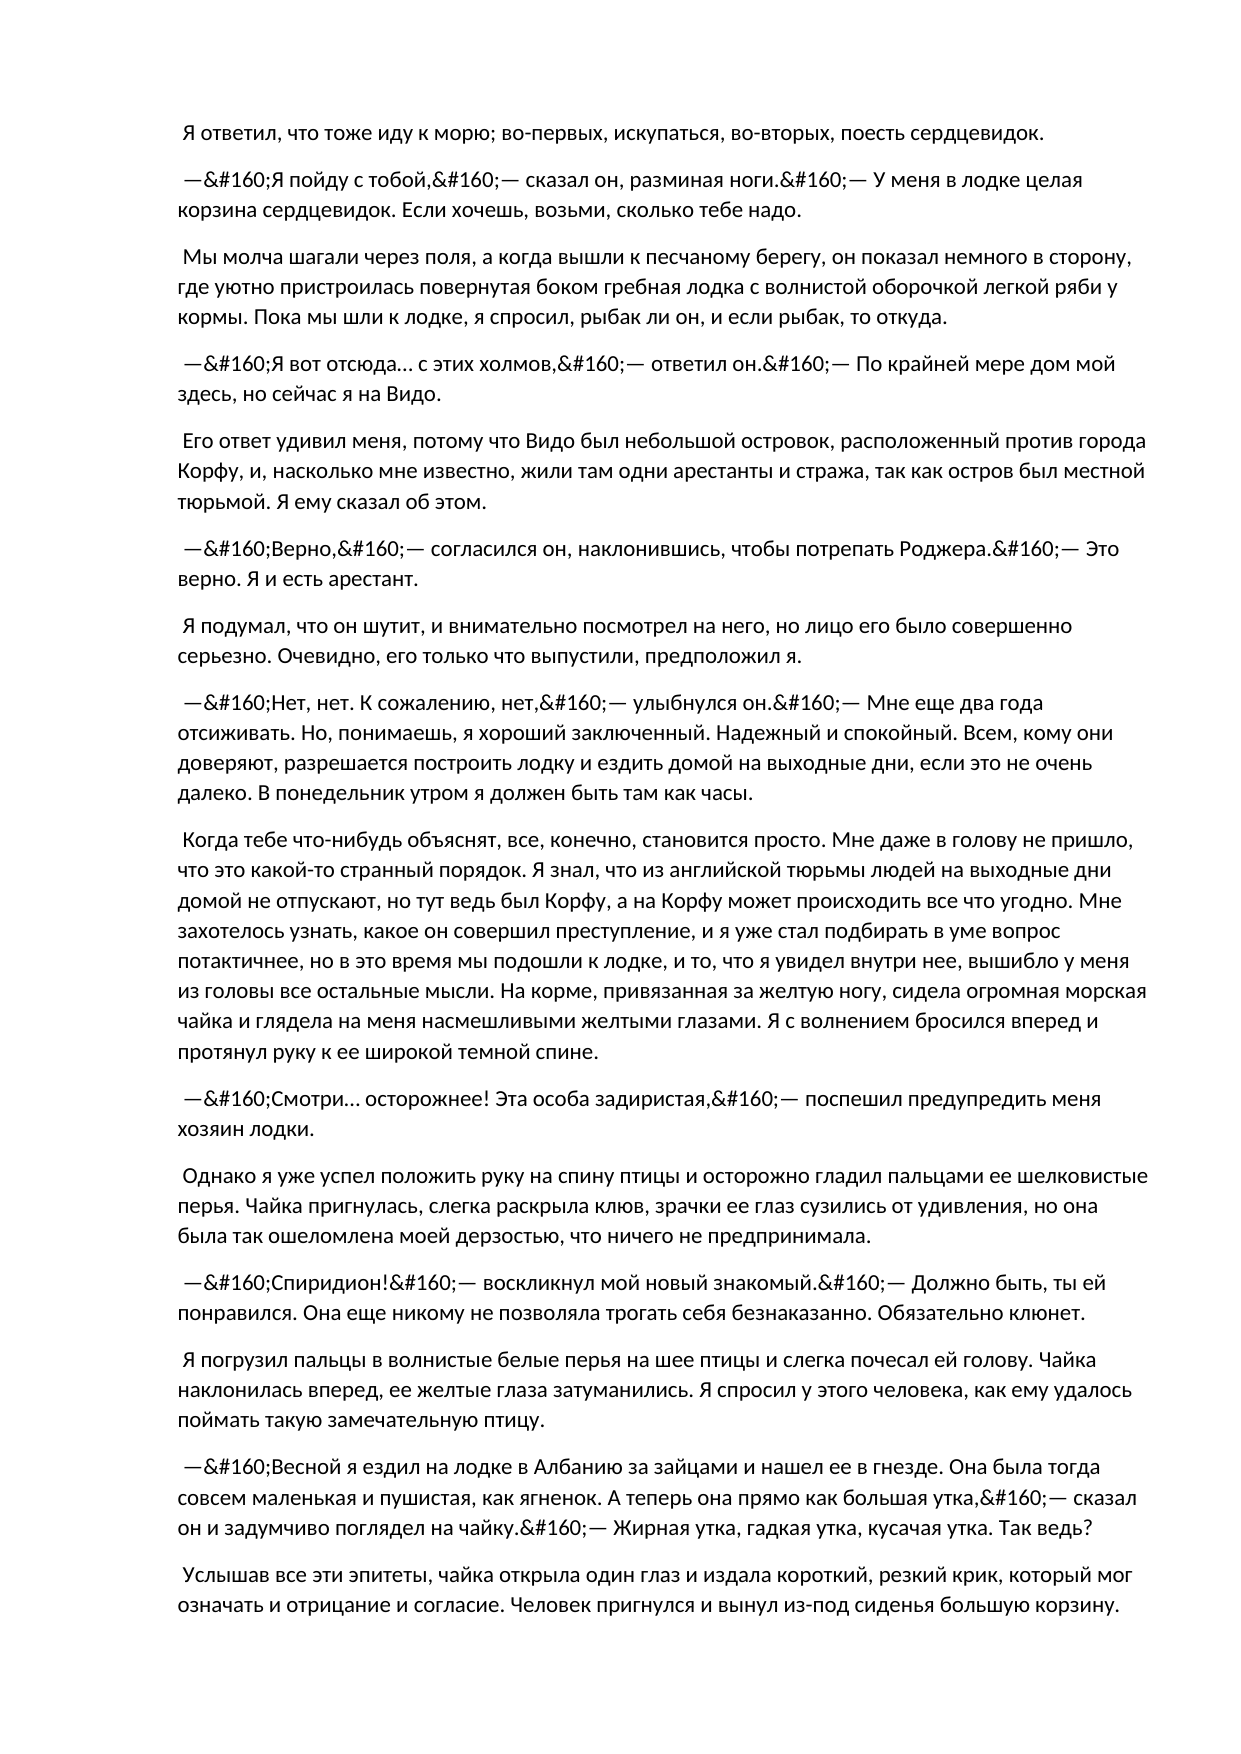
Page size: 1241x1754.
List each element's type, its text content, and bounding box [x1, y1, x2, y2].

text Я погрузил пальцы в волнистые белые перья на шее птицы и слегка почесал ей голову. Чайка наклонилась вперед, ее желтые глаза затуманились. Я спросил у этого человека, как ему удалось поймать такую замечательную птицу. [177, 1345, 1152, 1434]
text Я ответил, что тоже иду к морю; во-первых, искупаться, во-вторых, поесть сердцевидок. [177, 118, 1152, 146]
text —&#160;Верно,&#160;— согласился он, наклонившись, чтобы потрепать Роджера.&#160;— Это верно. Я и есть арестант. [177, 534, 1152, 592]
text Я подумал, что он шутит, и внимательно посмотрел на него, но лицо его было совершенно серьезно. Очевидно, его только что выпустили, предположил я. [177, 611, 1152, 669]
text Когда тебе что-нибудь объяснят, все, конечно, становится просто. Мне даже в голову не пришло, что это какой-то странный порядок. Я знал, что из английской тюрьмы людей на выходные дни домой не отпускают, но тут ведь был Корфу, а на Корфу может происходить все что угодно. Мне захотелось узнать, какое он совершил преступление, и я уже стал подбирать в уме вопрос потактичнее, но в это время мы подошли к лодке, и то, что я увидел внутри нее, вышибло у меня из головы все остальные мысли. На корме, привязанная за желтую ногу, сидела огромная морская чайка и глядела на меня насмешливыми желтыми глазами. Я с волнением бросился вперед и протянул руку к ее широкой темной спине. [177, 825, 1152, 1065]
text —&#160;Нет, нет. К сожалению, нет,&#160;— улыбнулся он.&#160;— Мне еще два года отсиживать. Но, понимаешь, я хороший заключенный. Надежный и спокойный. Всем, кому они доверяют, разрешается построить лодку и ездить домой на выходные дни, если это не очень далеко. В понедельник утром я должен быть там как часы. [177, 688, 1152, 807]
text Однако я уже успел положить руку на спину птицы и осторожно гладил пальцами ее шелковистые перья. Чайка пригнулась, слегка раскрыла клюв, зрачки ее глаз сузились от удивления, но она была так ошеломлена моей дерзостью, что ничего не предпринимала. [177, 1161, 1152, 1249]
text —&#160;Я вот отсюда… с этих холмов,&#160;— ответил он.&#160;— По крайней мере дом мой здесь, но сейчас я на Видо. [177, 349, 1152, 408]
text —&#160;Смотри… осторожнее! Эта особа задиристая,&#160;— поспешил предупредить меня хозяин лодки. [177, 1084, 1152, 1142]
text —&#160;Спиридион!&#160;— воскликнул мой новый знакомый.&#160;— Должно быть, ты ей понравился. Она еще никому не позволяла трогать себя безнаказанно. Обязательно клюнет. [177, 1268, 1152, 1326]
text Его ответ удивил меня, потому что Видо был небольшой островок, расположенный против города Корфу, и, насколько мне известно, жили там одни арестанты и стража, так как остров был местной тюрьмой. Я ему сказал об этом. [177, 426, 1152, 515]
text Мы молча шагали через поля, а когда вышли к песчаному берегу, он показал немного в сторону, где уютно пристроилась повернутая боком гребная лодка с волнистой оборочкой легкой ряби у кормы. Пока мы шли к лодке, я спросил, рыбак ли он, и если рыбак, то откуда. [177, 242, 1152, 331]
text —&#160;Я пойду с тобой,&#160;— сказал он, разминая ноги.&#160;— У меня в лодке целая корзина сердцевидок. Если хочешь, возьми, сколько тебе надо. [177, 165, 1152, 223]
text —&#160;Весной я ездил на лодке в Албанию за зайцами и нашел ее в гнезде. Она была тогда совсем маленькая и пушистая, как ягненок. А теперь она прямо как большая утка,&#160;— сказал он и задумчиво поглядел на чайку.&#160;— Жирная утка, гадкая утка, кусачая утка. Так ведь? [177, 1452, 1152, 1541]
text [177, 1560, 1152, 1618]
